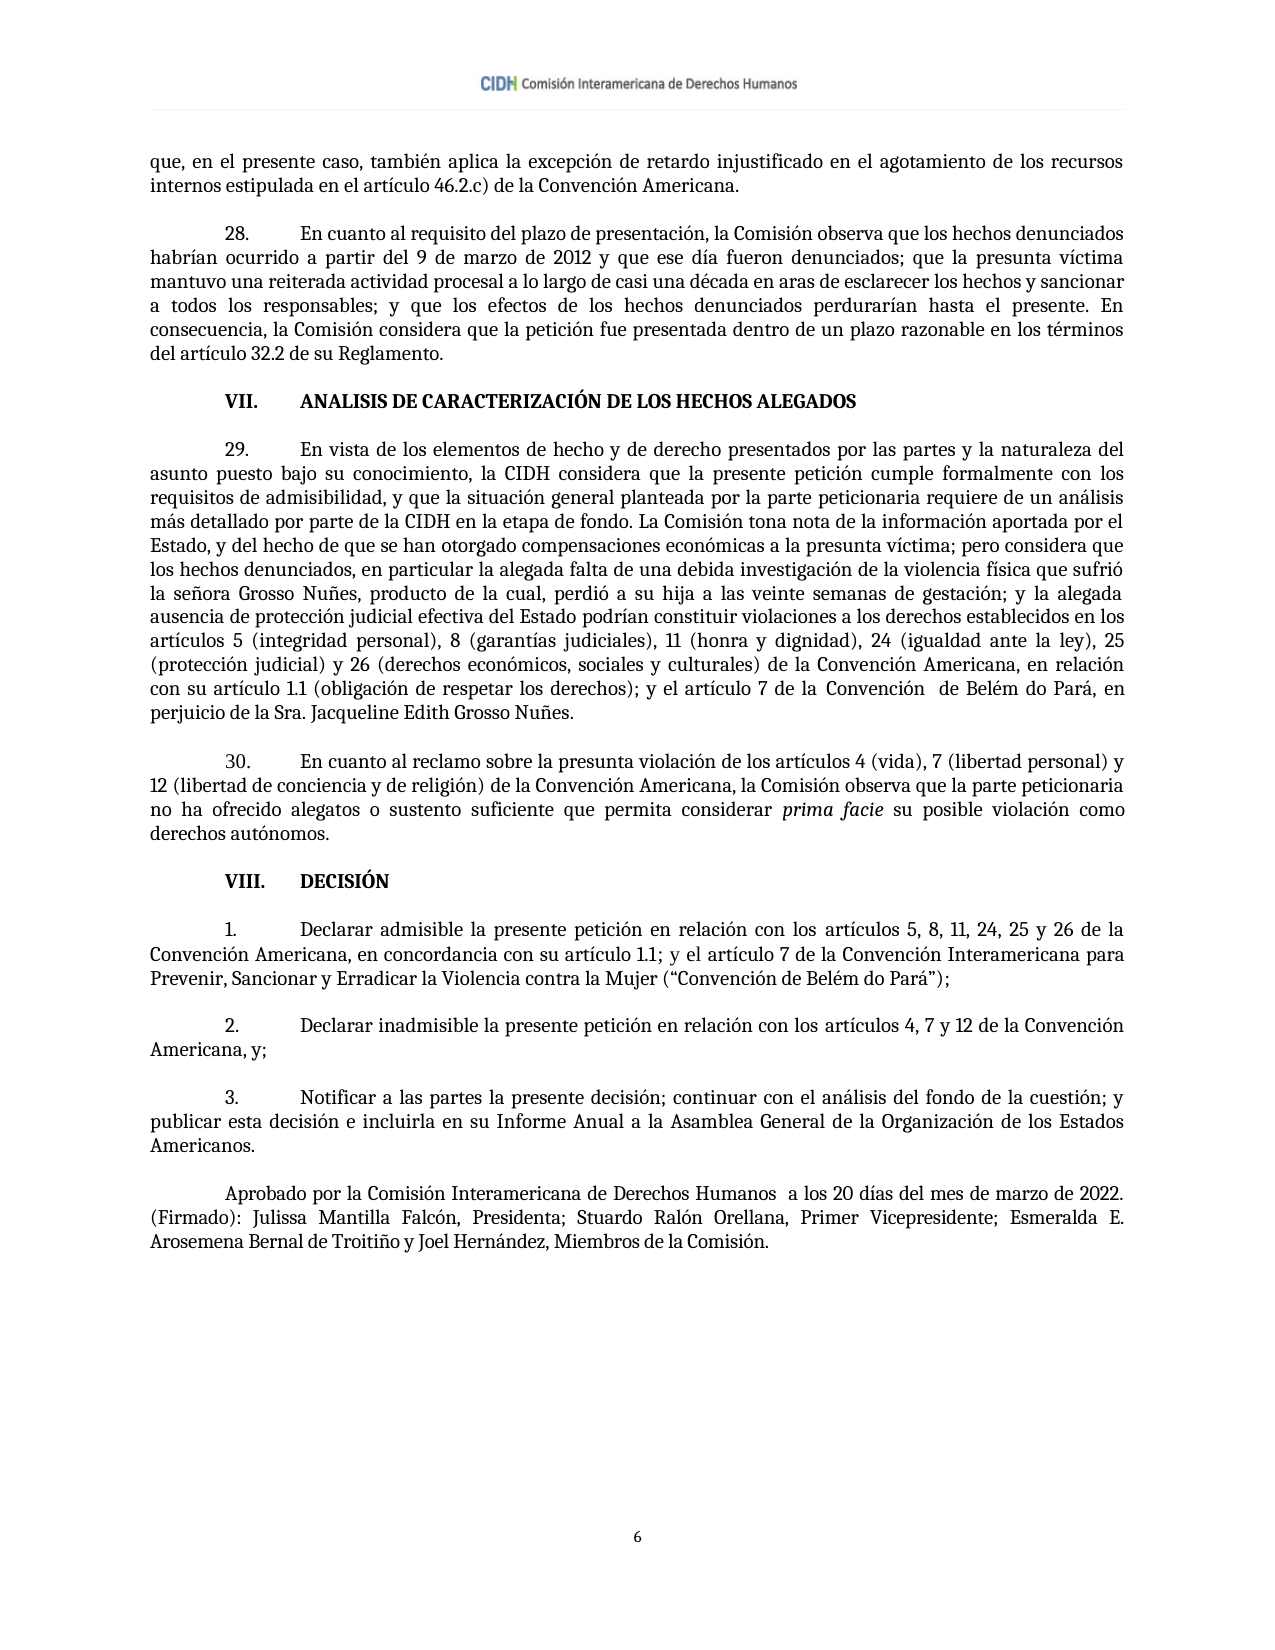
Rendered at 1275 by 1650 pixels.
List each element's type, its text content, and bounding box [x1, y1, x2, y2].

list Declarar admisible la presente petición en relación con los artículos 5, 8, 11, 24, 25 y 26 de la Convención Americana, en concordancia con su artículo 1.1; y el artículo 7 de la Convención Interamericana para Prevenir, Sancionar y Erradicar la Violencia contra la Mujer (“Convención de Belém do Pará”); [150, 917, 1125, 990]
text VIII. DECISIÓN [150, 869, 1125, 893]
picture [475, 75, 800, 93]
list En cuanto al reclamo sobre la presunta violación de los artículos 4 (vida), 7 (libertad personal) y 12 (libertad de conciencia y de religión) de la Convención Americana, la Comisión observa que la parte peticionaria no ha ofrecido alegatos o sustento suficiente que permita considerar prima facie su posible violación como derechos autónomos. [150, 749, 1125, 846]
list Notificar a las partes la presente decisión; continuar con el análisis del fondo de la cuestión; y publicar esta decisión e incluirla en su Informe Anual a la Asamblea General de la Organización de los Estados Americanos. [150, 1086, 1125, 1158]
list En cuanto al requisito del plazo de presentación, la Comisión observa que los hechos denunciados habrían ocurrido a partir del 9 de marzo de 2012 y que ese día fueron denunciados; que la presunta víctima mantuvo una reiterada actividad procesal a lo largo de casi una década en aras de esclarecer los hechos y sancionar a todos los responsables; y que los efectos de los hechos denunciados perdurarían hasta el presente. En consecuencia, la Comisión considera que la petición fue presentada dentro de un plazo razonable en los términos del artículo 32.2 de su Reglamento. [150, 222, 1125, 366]
list Declarar inadmisible la presente petición en relación con los artículos 4, 7 y 12 de la Convención Americana, y; [150, 1014, 1125, 1062]
list En vista de los elementos de hecho y de derecho presentados por las partes y la naturaleza del asunto puesto bajo su conocimiento, la CIDH considera que la presente petición cumple formalmente con los requisitos de admisibilidad, y que la situación general planteada por la parte peticionaria requiere de un análisis más detallado por parte de la CIDH en la etapa de fondo. La Comisión tona nota de la información aportada por el Estado, y del hecho de que se han otorgado compensaciones económicas a la presunta víctima; pero considera que los hechos denunciados, en particular la alegada falta de una debida investigación de la violencia física que sufrió la señora Grosso Nuñes, producto de la cual, perdió a su hija a las veinte semanas de gestación; y la alegada ausencia de protección judicial efectiva del Estado podrían constituir violaciones a los derechos establecidos en los artículos 5 (integridad personal), 8 (garantías judiciales), 11 (honra y dignidad), 24 (igualdad ante la ley), 25 (protección judicial) y 26 (derechos económicos, sociales y culturales) de la Convención Americana, en relación con su artículo 1.1 (obligación de respetar los derechos); y el artículo 7 de la Convención de Belém do Pará, en perjuicio de la Sra. Jacqueline Edith Grosso Nuñes. [150, 437, 1125, 725]
text VII. ANALISIS DE CARACTERIZACIÓN DE LOS HECHOS ALEGADOS [150, 389, 1125, 413]
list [150, 150, 1125, 198]
text Aprobado por la Comisión Interamericana de Derechos Humanos a los 20 días del mes de marzo de 2022. (Firmado): Julissa Mantilla Falcón, Presidenta; Stuardo Ralón Orellana, Primer Vicepresidente; Esmeralda E. Arosemena Bernal de Troitiño y Joel Hernández, Miembros de la Comisión. [150, 1182, 1125, 1254]
